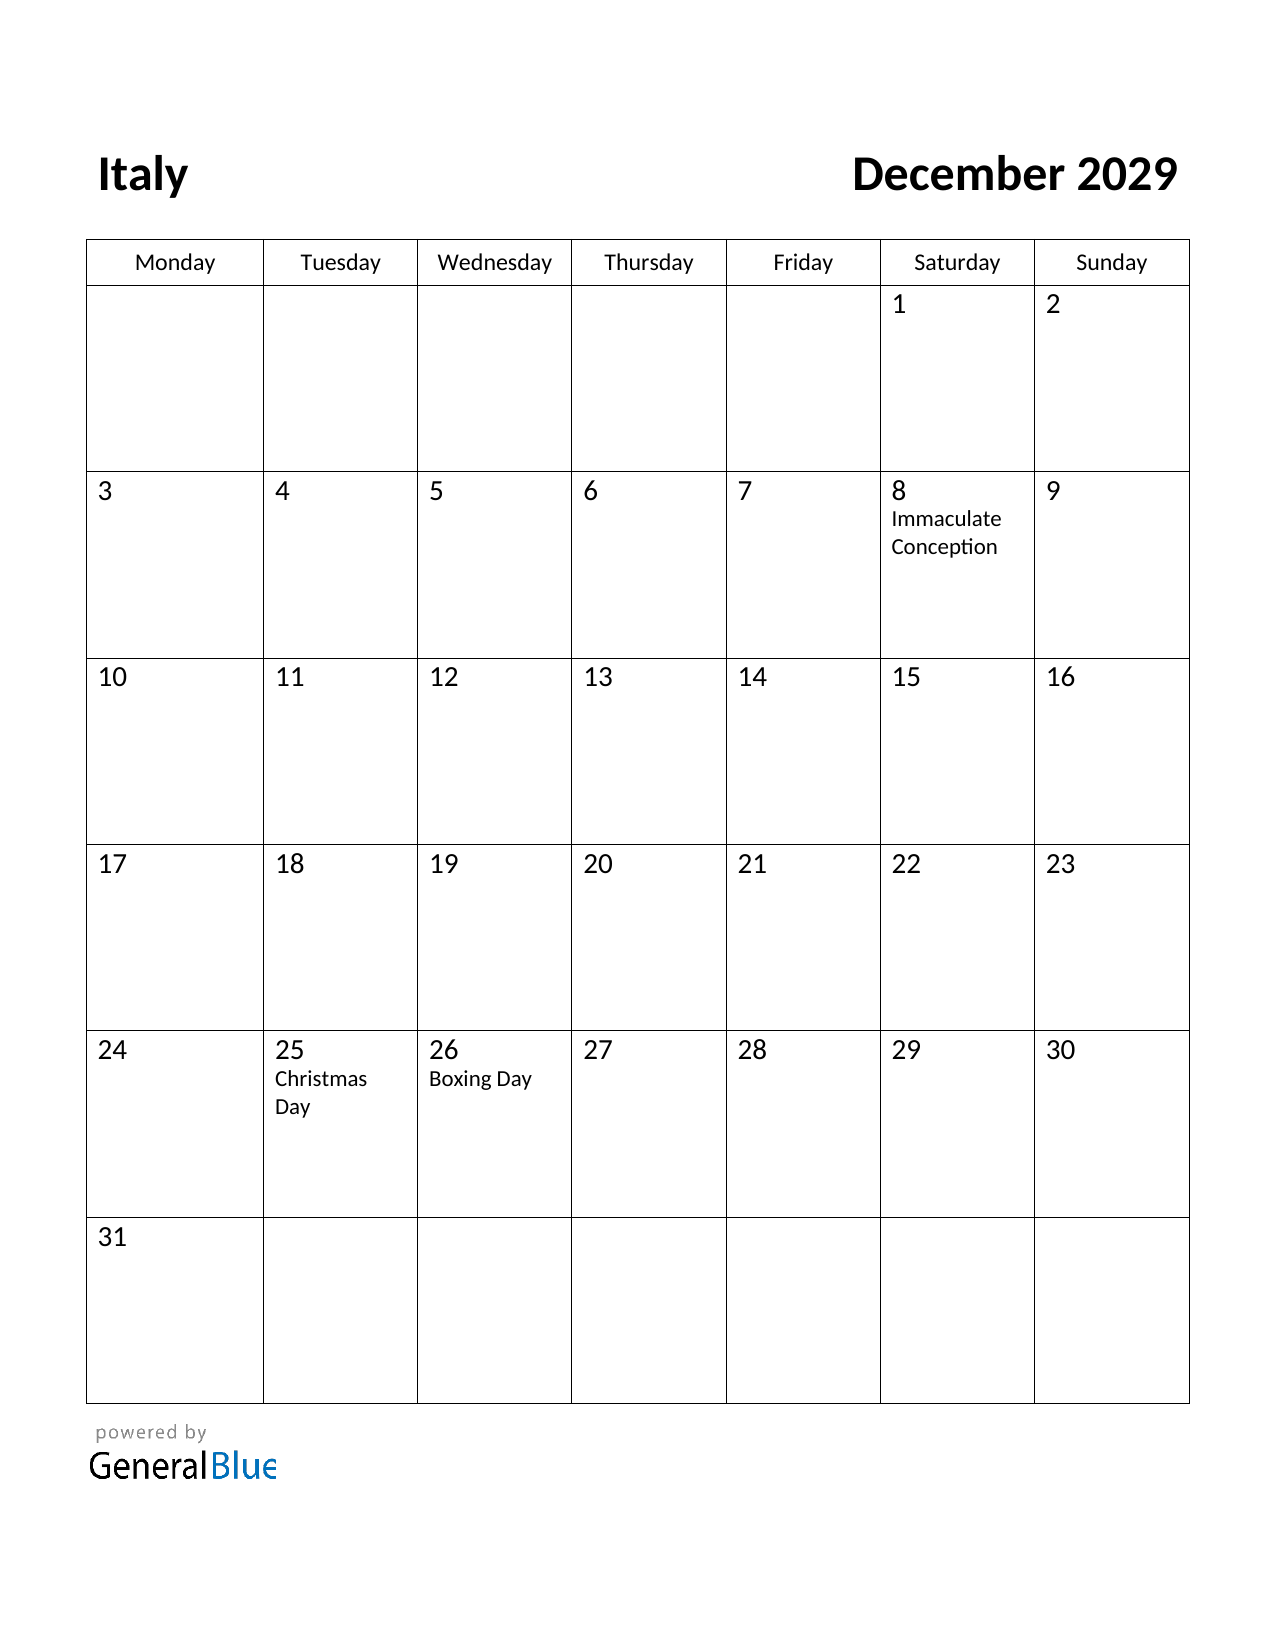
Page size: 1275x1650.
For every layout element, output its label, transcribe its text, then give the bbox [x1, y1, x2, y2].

table_cell [881, 1064, 1034, 1217]
table_cell 6 [572, 472, 726, 504]
table_cell [87, 318, 263, 471]
table_cell [264, 286, 417, 318]
table_cell [87, 286, 263, 318]
table_cell [1035, 1218, 1189, 1250]
table_cell 9 [1035, 472, 1189, 504]
table_cell 11 [264, 659, 417, 691]
table_cell [727, 1064, 880, 1217]
table_cell [1035, 318, 1189, 471]
table_cell [418, 318, 571, 471]
table_cell 26 [418, 1031, 571, 1064]
table_cell [1035, 1064, 1189, 1217]
table_cell [1035, 1250, 1189, 1403]
table_cell Boxing Day [418, 1064, 571, 1217]
table_cell Tuesday [264, 240, 417, 284]
table_cell [727, 691, 880, 844]
table_cell 23 [1035, 845, 1189, 877]
table_cell 3 [87, 472, 263, 504]
table_cell [87, 1250, 263, 1403]
table_cell [264, 1250, 417, 1403]
table_cell [418, 1250, 571, 1403]
table_cell [881, 318, 1034, 471]
table_cell [418, 878, 571, 1030]
table_cell [572, 691, 726, 844]
table_cell [418, 286, 571, 318]
table_cell 14 [727, 659, 880, 691]
table_cell [1035, 878, 1189, 1030]
table_cell 18 [264, 845, 417, 877]
table_cell Christmas Day [264, 1064, 417, 1217]
table_cell [727, 505, 880, 657]
table_cell 16 [1035, 659, 1189, 691]
table_cell [418, 505, 571, 657]
table_cell [881, 878, 1034, 1030]
table_cell 31 [87, 1218, 263, 1250]
table_cell 22 [881, 845, 1034, 877]
table_cell [572, 505, 726, 657]
table_cell [264, 878, 417, 1030]
table_cell [418, 691, 571, 844]
table_cell [572, 878, 726, 1030]
table_cell [881, 1218, 1034, 1250]
table_cell 24 [87, 1031, 263, 1064]
table_cell Monday [87, 240, 263, 284]
table_cell [572, 1250, 726, 1403]
table_cell [727, 1250, 880, 1403]
table_header December 2029 [572, 105, 1189, 239]
table_cell 28 [727, 1031, 880, 1064]
table_cell [87, 1064, 263, 1217]
table_cell 17 [87, 845, 263, 877]
table_cell Thursday [572, 240, 726, 284]
table_cell 25 [264, 1031, 417, 1064]
table_cell 2 [1035, 286, 1189, 318]
table_cell 20 [572, 845, 726, 877]
table_cell Friday [727, 240, 880, 284]
table_cell 30 [1035, 1031, 1189, 1064]
table_cell 29 [881, 1031, 1034, 1064]
table_cell [87, 691, 263, 844]
table_cell [87, 878, 263, 1030]
table_cell Saturday [881, 240, 1034, 284]
table_cell [418, 1218, 571, 1250]
table_cell [572, 1064, 726, 1217]
picture [88, 1421, 276, 1484]
table_cell [881, 1250, 1034, 1403]
table_cell [881, 691, 1034, 844]
table_cell 10 [87, 659, 263, 691]
table_cell [727, 1218, 880, 1250]
table_cell [572, 286, 726, 318]
table_cell 8 [881, 472, 1034, 504]
table_cell 15 [881, 659, 1034, 691]
table_cell Immaculate Conception [881, 505, 1034, 657]
table_cell Sunday [1035, 240, 1189, 284]
table_cell 12 [418, 659, 571, 691]
table_cell 7 [727, 472, 880, 504]
table_cell [572, 1218, 726, 1250]
table_header Italy [86, 105, 572, 239]
table_cell [572, 318, 726, 471]
table_cell [264, 318, 417, 471]
table_cell 21 [727, 845, 880, 877]
table_cell [727, 286, 880, 318]
table_cell [727, 318, 880, 471]
table_cell 5 [418, 472, 571, 504]
table_cell [1035, 691, 1189, 844]
table_cell [87, 505, 263, 657]
table_cell 27 [572, 1031, 726, 1064]
table_cell 1 [881, 286, 1034, 318]
table_cell [264, 1218, 417, 1250]
table_cell [86, 1404, 1189, 1502]
table_cell [264, 505, 417, 657]
table_cell 13 [572, 659, 726, 691]
table_cell [1035, 505, 1189, 657]
table_cell Wednesday [418, 240, 571, 284]
table_cell 19 [418, 845, 571, 877]
table_cell [727, 878, 880, 1030]
table_cell 4 [264, 472, 417, 504]
table_cell [264, 691, 417, 844]
